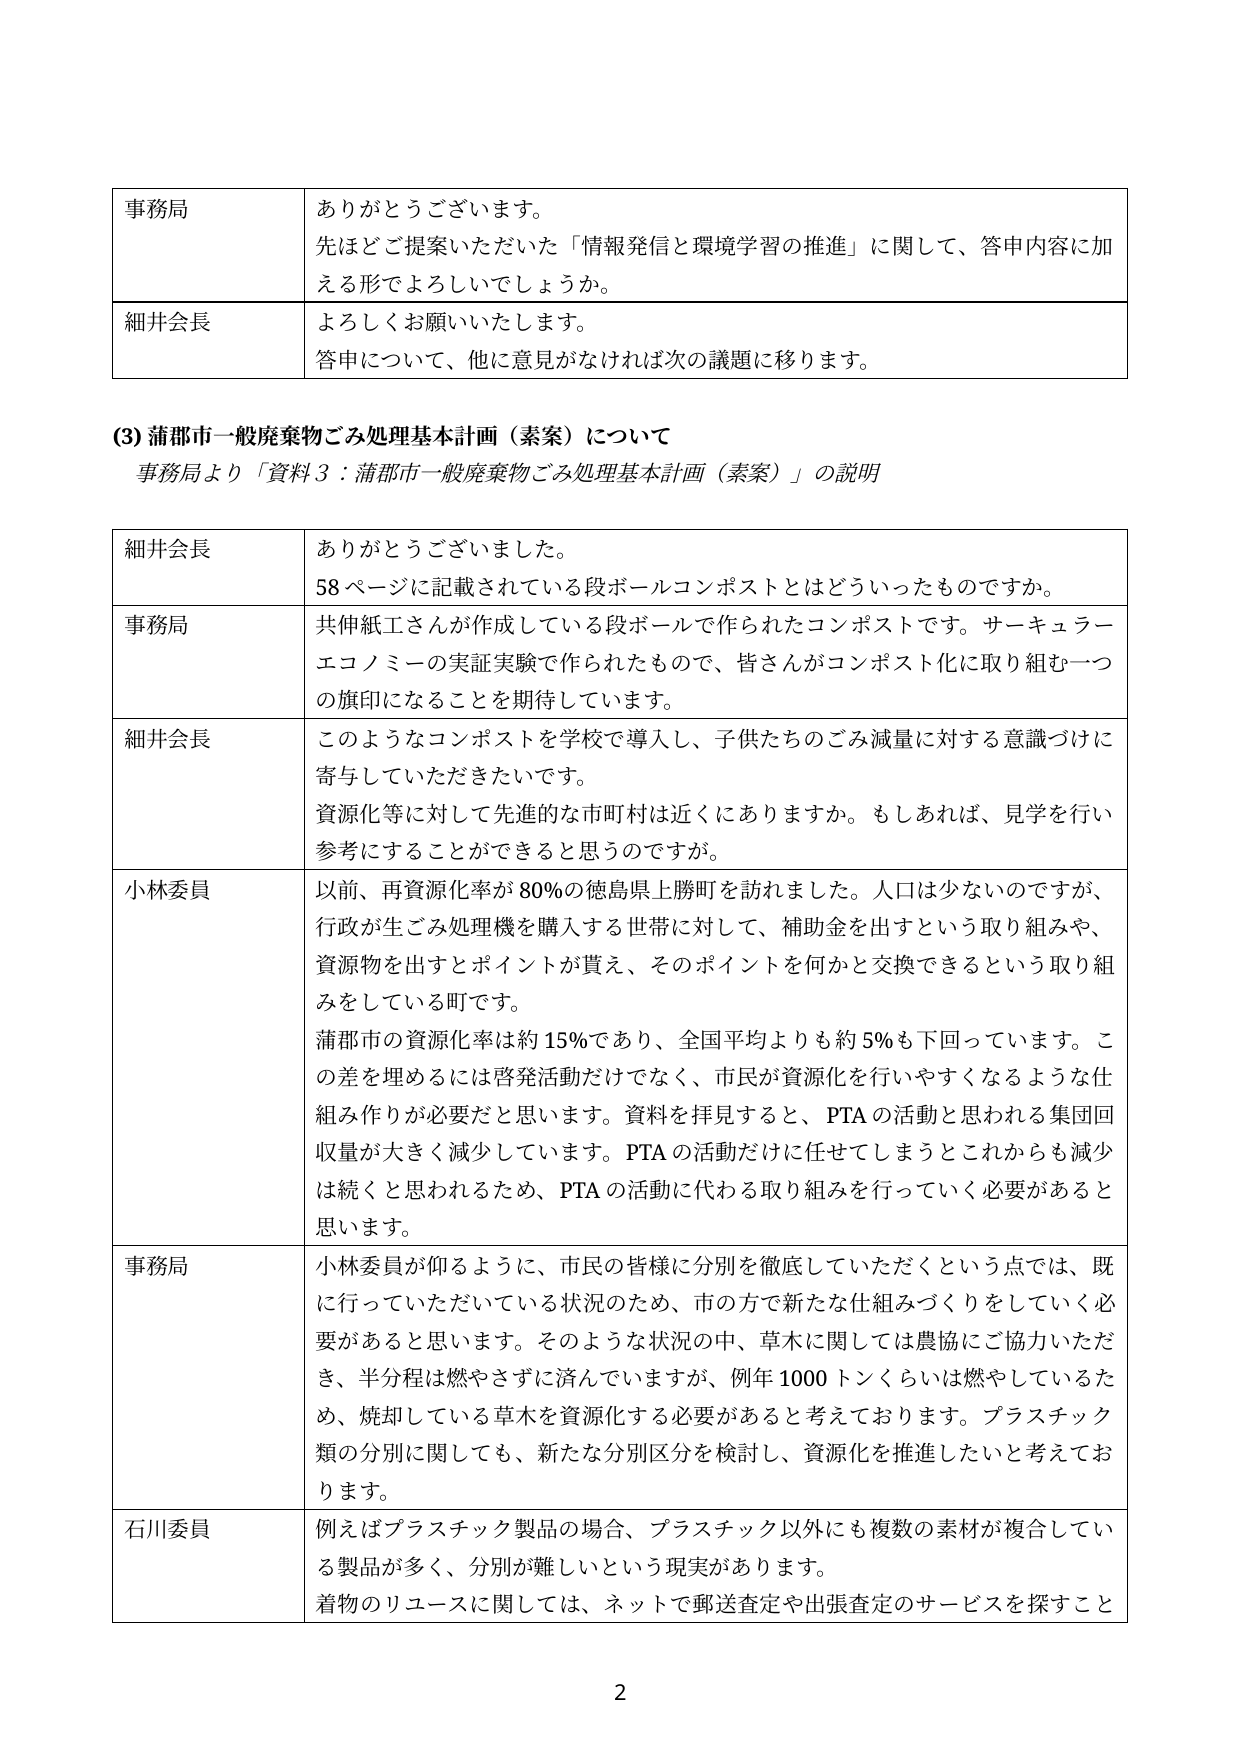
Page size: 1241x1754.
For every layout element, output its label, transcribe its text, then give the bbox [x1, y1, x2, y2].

table_header ありがとうございました。 58ページに記載されている段ボールコンポストとはどういったものですか。 [305, 530, 1127, 604]
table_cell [305, 1510, 1127, 1622]
table_cell 細井会長 [113, 303, 304, 377]
table_cell 石川委員 [113, 1510, 304, 1622]
table_cell 小林委員が仰るように、市民の皆様に分別を徹底していただくという点では、既に行っていただいている状況のため、市の方で新たな仕組みづくりをしていく必要があると思います。そのような状況の中、草木に関しては農協にご協力いただき、半分程は燃やさずに済んでいますが、例年1000トンくらいは燃やしているため、焼却している草木を資源化する必要があると考えております。プラスチック類の分別に関しても、新たな分別区分を検討し、資源化を推進したいと考えております。 [305, 1246, 1127, 1509]
table_cell 共伸紙工さんが作成している段ボールで作られたコンポストです。サーキュラーエコノミーの実証実験で作られたもので、皆さんがコンポスト化に取り組む一つの旗印になることを期待しています。 [305, 606, 1127, 718]
table_header 事務局 [113, 189, 304, 301]
table_header 細井会長 [113, 530, 304, 604]
text (3) 蒲郡市一般廃棄物ごみ処理基本計画（素案）について [112, 416, 1128, 453]
table_cell 事務局 [113, 606, 304, 718]
table_cell 細井会長 [113, 719, 304, 869]
table_cell このようなコンポストを学校で導入し、子供たちのごみ減量に対する意識づけに寄与していただきたいです。 資源化等に対して先進的な市町村は近くにありますか。もしあれば、見学を行い参考にすることができると思うのですが。 [305, 719, 1127, 869]
table_cell 事務局 [113, 1246, 304, 1509]
table_cell よろしくお願いいたします。 答申について、他に意見がなければ次の議題に移ります。 [305, 303, 1127, 377]
table_cell 小林委員 [113, 870, 304, 1245]
text 事務局より「資料３：蒲郡市一般廃棄物ごみ処理基本計画（素案）」の説明 [112, 453, 1128, 491]
table_cell 以前、再資源化率が80%の徳島県上勝町を訪れました。人口は少ないのですが、行政が生ごみ処理機を購入する世帯に対して、補助金を出すという取り組みや、資源物を出すとポイントが貰え、そのポイントを何かと交換できるという取り組みをしている町です。 蒲郡市の資源化率は約15%であり、全国平均よりも約5%も下回っています。この差を埋めるには啓発活動だけでなく、市民が資源化を行いやすくなるような仕組み作りが必要だと思います。資料を拝見すると、PTAの活動と思われる集団回収量が大きく減少しています。PTAの活動だけに任せてしまうとこれからも減少は続くと思われるため、PTAの活動に代わる取り組みを行っていく必要があると思います。 [305, 870, 1127, 1245]
table_header ありがとうございます。 先ほどご提案いただいた「情報発信と環境学習の推進」に関して、答申内容に加える形でよろしいでしょうか。 [305, 189, 1127, 301]
